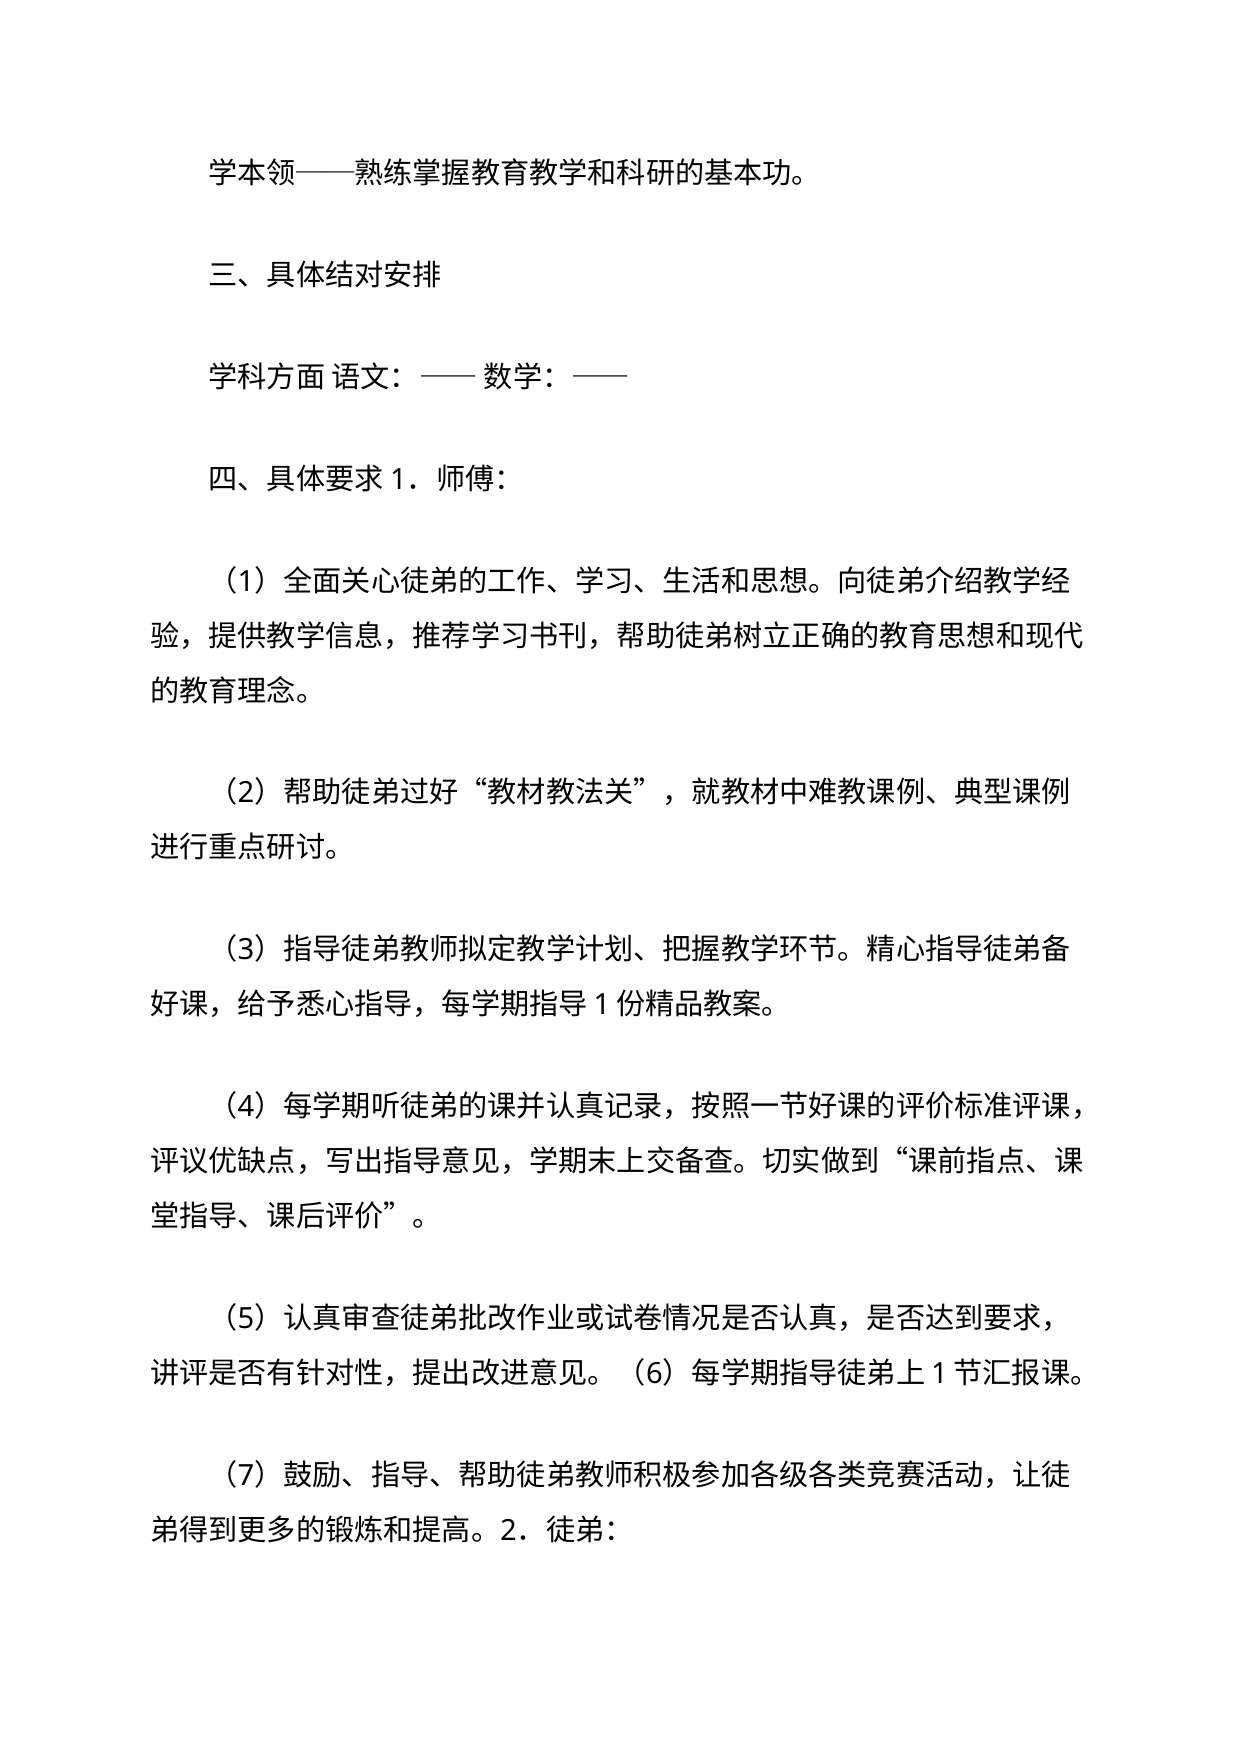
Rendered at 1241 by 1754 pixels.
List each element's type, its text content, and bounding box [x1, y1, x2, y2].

text （2）帮助徒弟过好“教材教法关”，就教材中难教课例、典型课例进行重点研讨。 [150, 769, 1090, 866]
text （1）全面关心徒弟的工作、学习、生活和思想。向徒弟介绍教学经验，提供教学信息，推荐学习书刊，帮助徒弟树立正确的教育思想和现代的教育理念。 [150, 557, 1090, 709]
text （3）指导徒弟教师拟定教学计划、把握教学环节。精心指导徒弟备好课，给予悉心指导，每学期指导1份精品教案。 [150, 926, 1090, 1023]
text （4）每学期听徒弟的课并认真记录，按照一节好课的评价标准评课，评议优缺点，写出指导意见，学期末上交备查。切实做到“课前指点、课堂指导、课后评价”。 [150, 1083, 1090, 1235]
text 学科方面 语文：—— 数学：—— [150, 353, 1090, 396]
text （5）认真审查徒弟批改作业或试卷情况是否认真，是否达到要求，讲评是否有针对性，提出改进意见。（6）每学期指导徒弟上1节汇报课。 [150, 1294, 1090, 1392]
text 四、具体要求 1．师傅： [150, 455, 1090, 498]
text 学本领──熟练掌握教育教学和科研的基本功。 [150, 150, 1090, 192]
text （7）鼓励、指导、帮助徒弟教师积极参加各级各类竞赛活动，让徒弟得到更多的锻炼和提高。2．徒弟： [150, 1451, 1090, 1549]
text 三、具体结对安排 [150, 252, 1090, 294]
